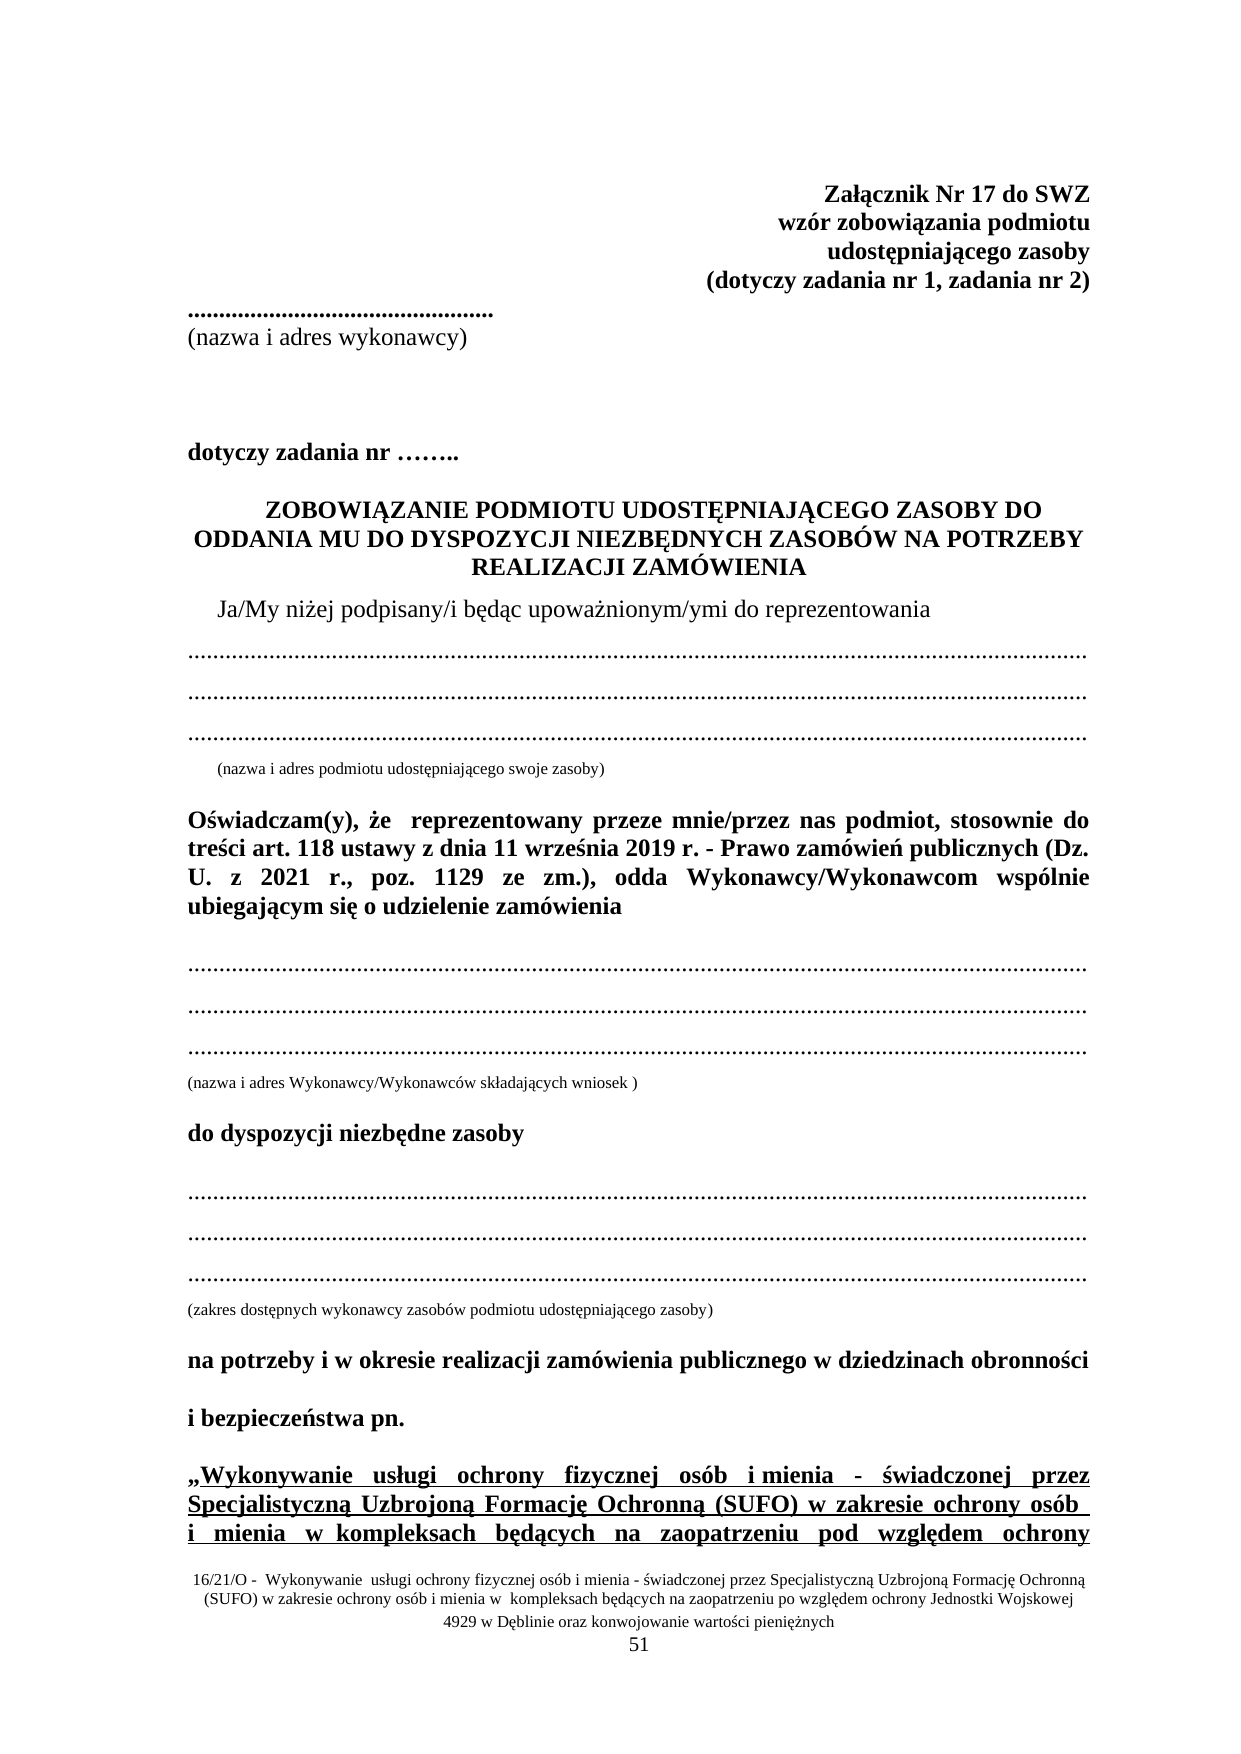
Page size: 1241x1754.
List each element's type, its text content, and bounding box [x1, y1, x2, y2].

text ZOBOWIĄZANIE PODMIOTU UDOSTĘPNIAJĄCEGO ZASOBY DO ODDANIA MU DO DYSPOZYCJI NIEZBĘDNYCH ZASOBÓW NA POTRZEBY REALIZACJI ZAMÓWIENIA [187, 495, 1090, 581]
text Załącznik Nr 17 do SWZ [187, 179, 1090, 207]
text ................................................. [187, 294, 1090, 322]
text ................................................................................................................................................ [187, 1258, 1090, 1287]
text ................................................................................................................................................ [187, 1176, 1090, 1204]
text (nazwa i adres podmiotu udostępniającego swoje zasoby) [217, 759, 1090, 792]
text ................................................................................................................................................ [187, 717, 1090, 746]
text Ja/My niżej podpisany/i będąc upoważnionym/ymi do reprezentowania [187, 594, 1090, 622]
text ................................................................................................................................................ [187, 1031, 1090, 1060]
text dotyczy zadania nr …….. [187, 437, 1090, 466]
text ................................................................................................................................................ [187, 990, 1090, 1018]
text (dotyczy zadania nr 1, zadania nr 2) [187, 265, 1090, 294]
text do dyspozycji niezbędne zasoby [187, 1118, 1090, 1147]
text (nazwa i adres wykonawcy) [187, 322, 1090, 351]
text ................................................................................................................................................ [187, 676, 1090, 705]
text wzór zobowiązania podmiotu [187, 207, 1090, 236]
text ................................................................................................................................................ [187, 1217, 1090, 1246]
text ................................................................................................................................................ [187, 948, 1090, 977]
text na potrzeby i w okresie realizacji zamówienia publicznego w dziedzinach obronności i bezpieczeństwa pn. [187, 1346, 1090, 1432]
text udostępniającego zasoby [187, 236, 1090, 265]
text (zakres dostępnych wykonawcy zasobów podmiotu udostępniającego zasoby) [173, 1299, 1090, 1333]
text (nazwa i adres Wykonawcy/Wykonawców składających wniosek ) [187, 1072, 1090, 1106]
text ................................................................................................................................................ [187, 635, 1090, 664]
text Oświadczam(y), że reprezentowany przeze mnie/przez nas podmiot, stosownie do treści art. 118 ustawy z dnia 11 września 2019 r. - Prawo zamówień publicznych (Dz. U. z 2021 r., poz. 1129 ze zm.), odda Wykonawcy/Wykonawcom wspólnie ubiegającym się o udzielenie zamówienia [187, 805, 1090, 920]
